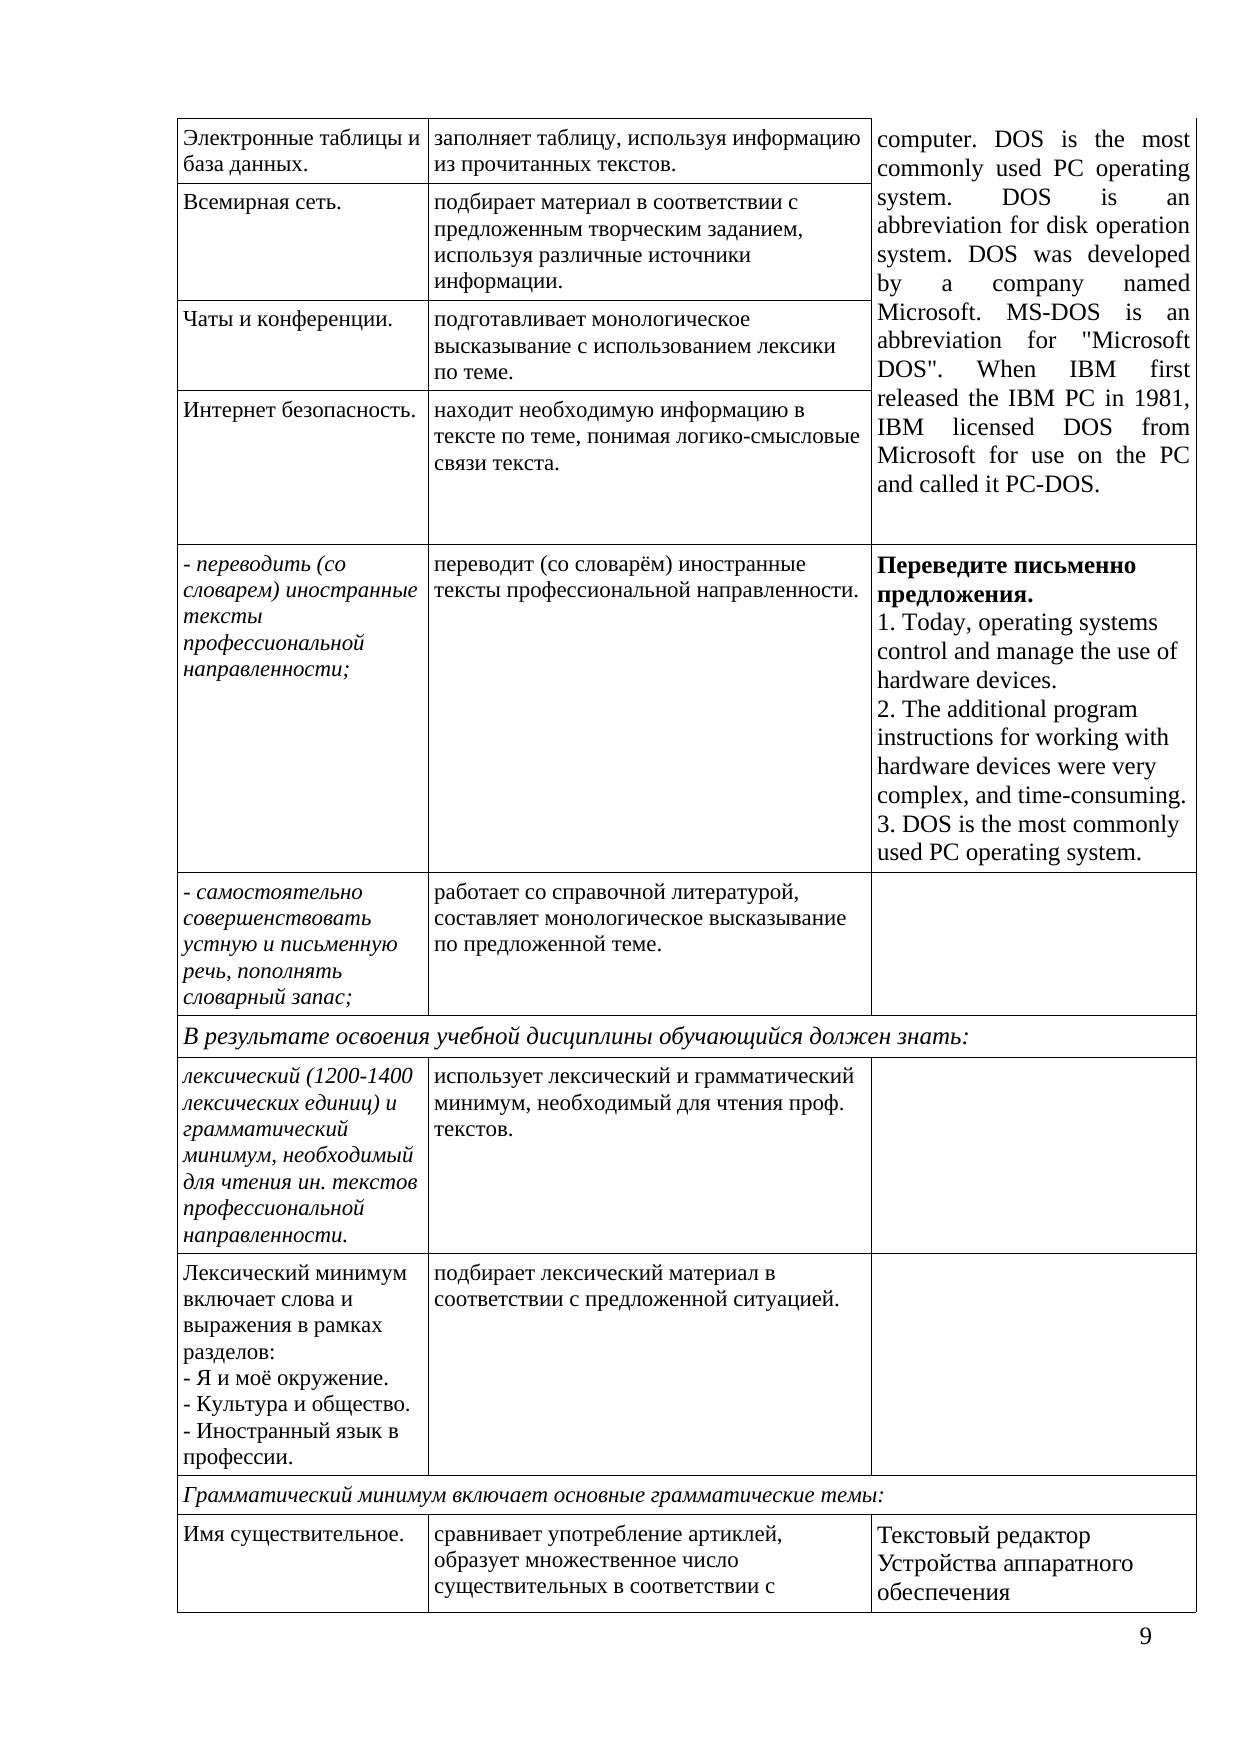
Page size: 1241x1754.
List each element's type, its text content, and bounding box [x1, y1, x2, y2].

table_cell [872, 1058, 1196, 1253]
table_cell Чаты и конференции. [178, 301, 428, 390]
table_cell подготавливает монологическое высказывание с использованием лексики по теме. [429, 301, 871, 390]
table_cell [178, 1515, 428, 1612]
table_cell подбирает лексический материал в соответствии с предложенной ситуацией. [429, 1254, 871, 1475]
table_cell находит необходимую информацию в тексте по теме, понимая логико-смысловые связи текста. [429, 391, 871, 544]
table_cell лексический (1200-1400 лексических единиц) и грамматический минимум, необходимый для чтения ин. текстов профессиональной направленности. [178, 1058, 428, 1253]
table_cell Электронные таблицы и база данных. [178, 119, 428, 182]
table_cell [872, 504, 1196, 544]
table_cell - самостоятельно совершенствовать устную и письменную речь, пополнять словарный запас; [178, 873, 428, 1015]
table_cell [872, 1254, 1196, 1475]
table_cell - переводить (со словарем) иностранные тексты профессиональной направленности; [178, 545, 428, 872]
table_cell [872, 1515, 1196, 1612]
table_cell Всемирная сеть. [178, 184, 428, 299]
table_cell Грамматический минимум включает основные грамматические темы: [178, 1476, 1196, 1514]
table_cell Лексический минимум включает слова и выражения в рамках разделов: - Я и моё окружение. - Культура и общество. - Иностранный язык в профессии. [178, 1254, 428, 1475]
table_cell Переведите письменно предложения. 1. Today, operating systems control and manage the use of hardware devices. 2. The additional program instructions for working with hardware devices were very complex, and time-consuming. 3. DOS is the most commonly used PC operating system. [872, 545, 1196, 872]
table_cell Интернет безопасность. [178, 391, 428, 544]
table_cell подбирает материал в соответствии с предложенным творческим заданием, используя различные источники информации. [429, 184, 871, 299]
table_cell заполняет таблицу, используя информацию из прочитанных текстов. [429, 119, 871, 182]
table_cell [872, 873, 1196, 1015]
table_cell переводит (со словарём) иностранные тексты профессиональной направленности. [429, 545, 871, 872]
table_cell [429, 1515, 871, 1612]
table_cell В результате освоения учебной дисциплины обучающийся должен знать: [178, 1016, 1196, 1057]
table_cell работает со справочной литературой, составляет монологическое высказывание по предложенной теме. [429, 873, 871, 1015]
table_cell использует лексический и грамматический минимум, необходимый для чтения проф. текстов. [429, 1058, 871, 1253]
